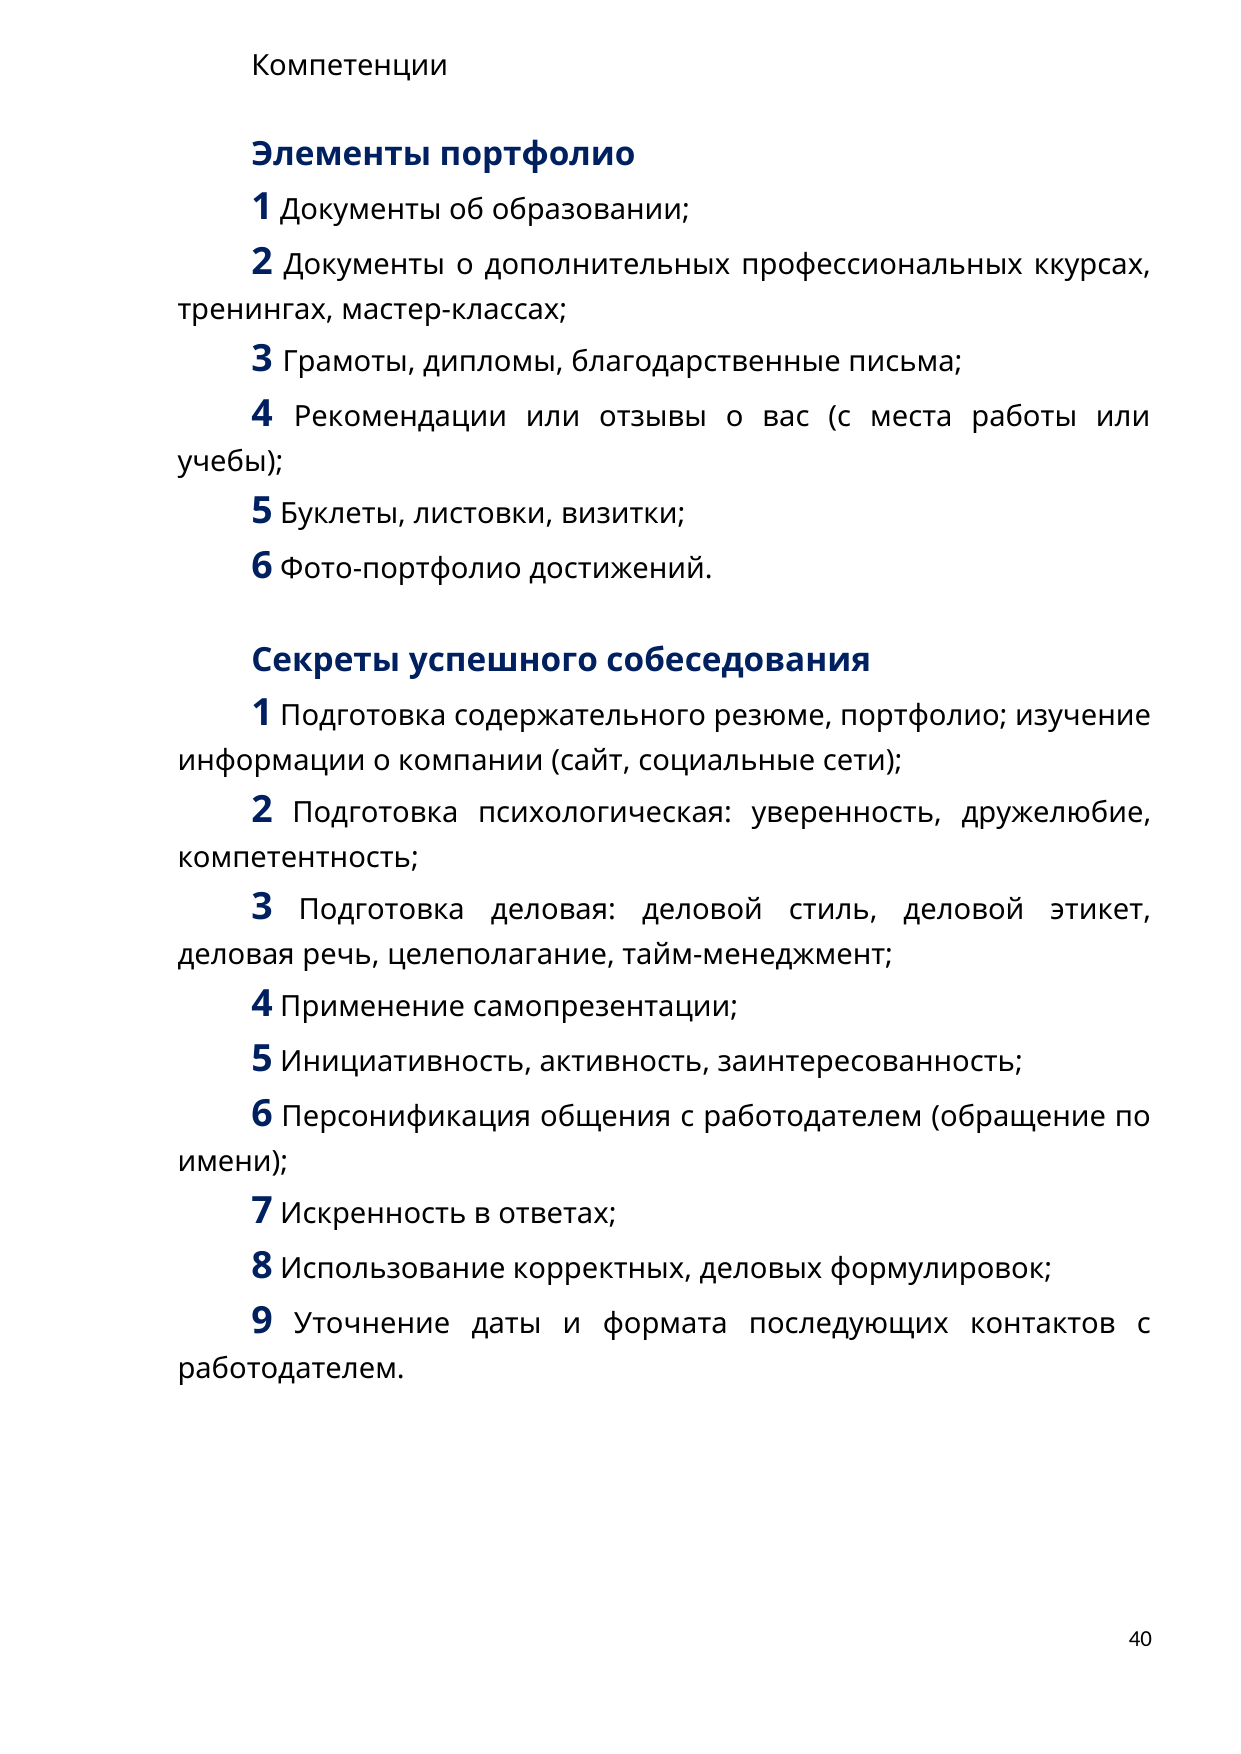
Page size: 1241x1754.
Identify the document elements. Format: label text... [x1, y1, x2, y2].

text 1 Подготовка содержательного резюме, портфолио; изучение информации о компании (сайт, социальные сети); [177, 685, 1152, 779]
text 2 Документы о дополнительных профессиональных ккурсах, тренингах, мастер-классах; [177, 234, 1152, 328]
text 6 Персонификация общения с работодателем (обращение по имени); [177, 1086, 1152, 1180]
text 2 Подготовка психологическая: уверенность, дружелюбие, компетентность; [177, 782, 1152, 876]
text 5 Буклеты, листовки, визитки; [177, 483, 1152, 534]
text 5 Инициативность, активность, заинтересованность; [177, 1031, 1152, 1082]
text Компетенции [177, 44, 1152, 84]
text 1 Документы об образовании; [177, 179, 1152, 230]
text 3 Грамоты, дипломы, благодарственные письма; [177, 331, 1152, 382]
text 4 Применение самопрезентации; [177, 976, 1152, 1027]
text 6 Фото-портфолио достижений. [177, 538, 1152, 589]
text 9 Уточнение даты и формата последующих контактов с работодателем. [177, 1293, 1152, 1387]
text 4 Рекомендации или отзывы о вас (с места работы или учебы); [177, 386, 1152, 480]
text Секреты успешного собеседования [177, 636, 1152, 682]
text 8 Использование корректных, деловых формулировок; [177, 1238, 1152, 1289]
text Элементы портфолио [177, 130, 1152, 175]
text 7 Искренность в ответах; [177, 1183, 1152, 1234]
text 3 Подготовка деловая: деловой стиль, деловой этикет, деловая речь, целеполагание, тайм-менеджмент; [177, 879, 1152, 973]
